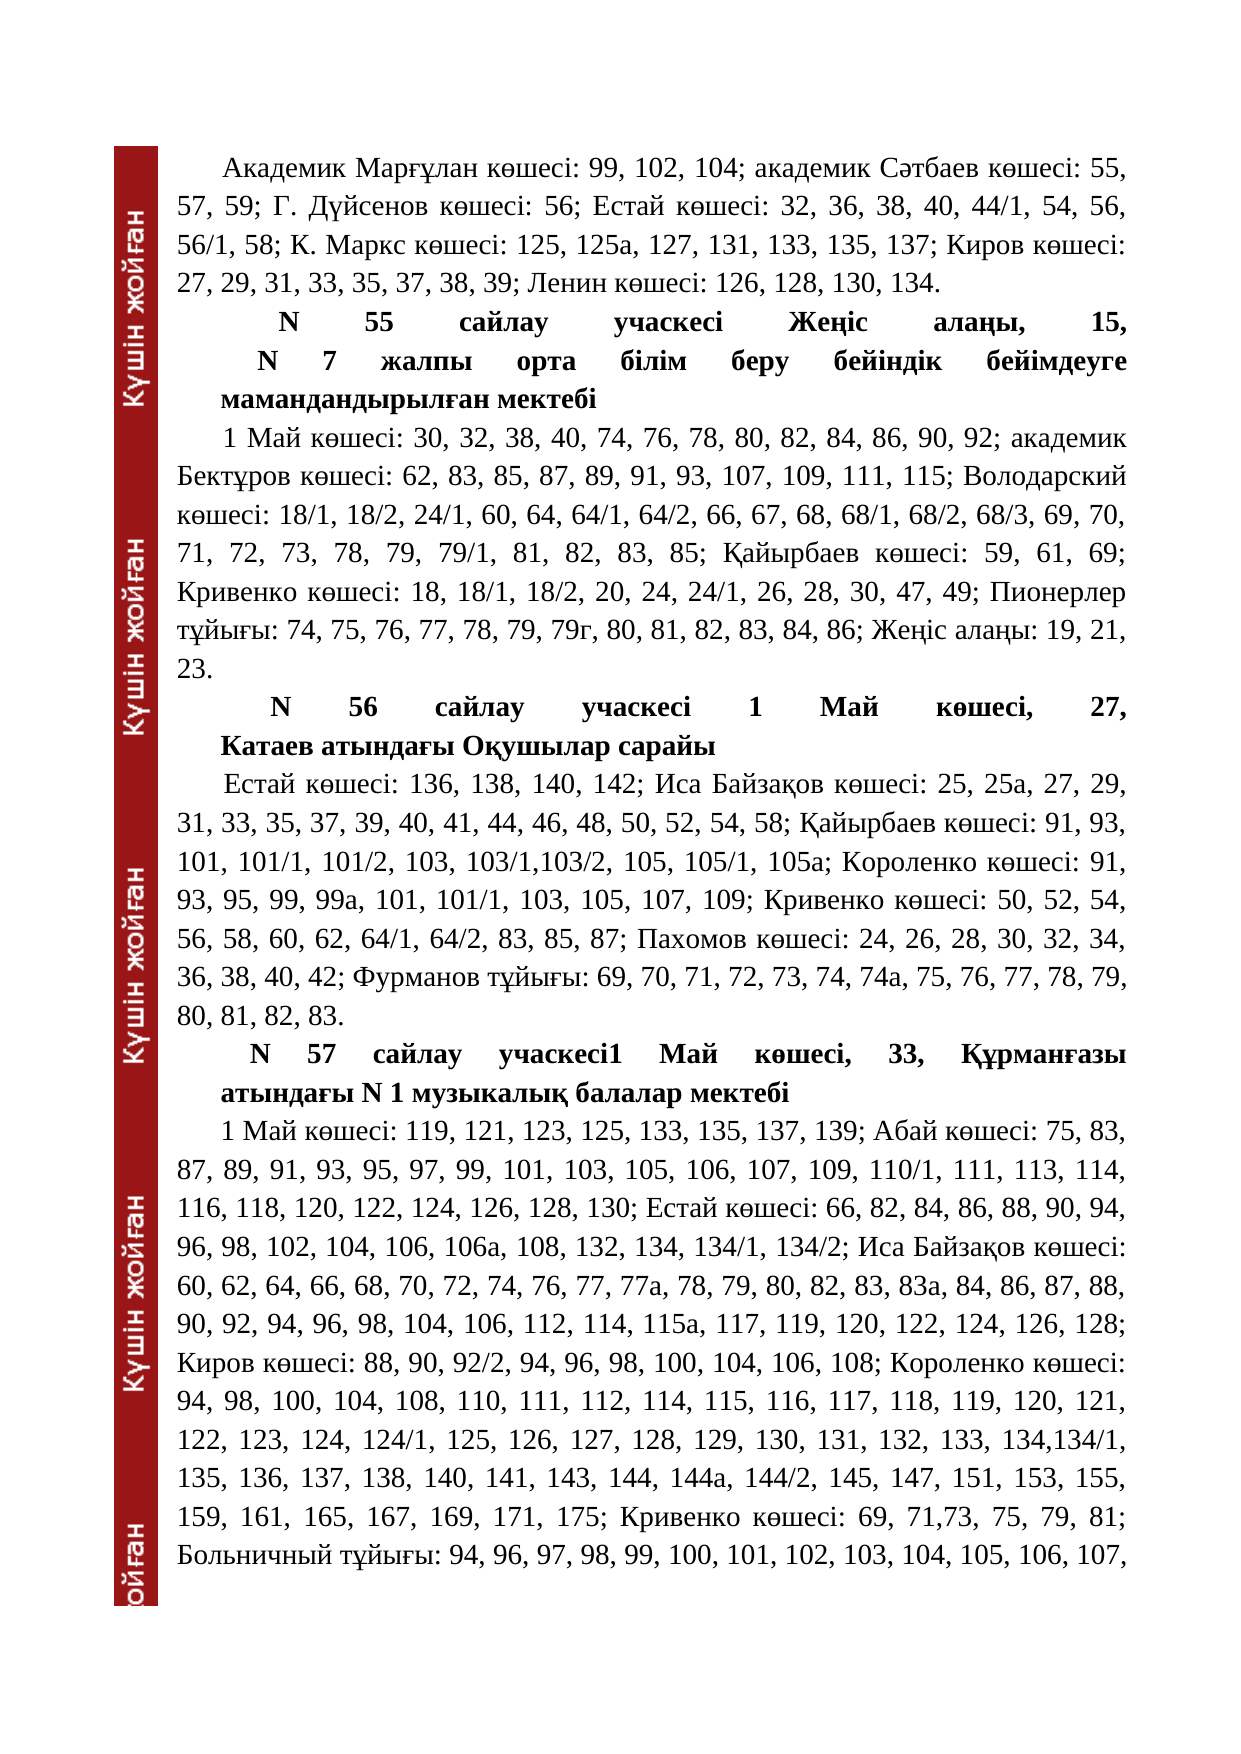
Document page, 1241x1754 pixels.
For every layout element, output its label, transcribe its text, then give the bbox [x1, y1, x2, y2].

picture [114, 1108, 158, 1113]
picture [114, 146, 158, 150]
text N 56 сайлау учаскесі 1 Май көшесі, 27, Катаев атындағы Оқушылар сарайы [112, 689, 1128, 762]
text N 55 сайлау учаскесі Жеңіс алаңы, 15, N 7 жалпы орта білім беру бейіндік бейімдеуге мамандандырылған мектебі [112, 304, 1128, 415]
picture [114, 684, 158, 689]
picture [114, 1031, 158, 1036]
text Естай көшесі: 136, 138, 140, 142; Иса Байзақов көшесі: 25, 25а, 27, 29, 31, 33, 35, 37, 39, 40, 41, 44, 46, 48, 50, 52, 54, 58; Қайырбаев көшесі: 91, 93, 101, 101/1, 101/2, 103, 103/1,103/2, 105, 105/1, 105а; Короленко көшесі: 91, 93, 95, 99, 99а, 101, 101/1, 103, 105, 107, 109; Кривенко көшесі: 50, 52, 54, 56, 58, 60, 62, 64/1, 64/2, 83, 85, 87; Пахомов көшесі: 24, 26, 28, 30, 32, 34, 36, 38, 40, 42; Фурманов тұйығы: 69, 70, 71, 72, 73, 74, 74а, 75, 76, 77, 78, 79, 80, 81, 82, 83. [112, 767, 1128, 1031]
picture [114, 762, 158, 767]
picture [114, 415, 158, 420]
text 1 Май көшесі: 30, 32, 38, 40, 74, 76, 78, 80, 82, 84, 86, 90, 92; академик Бектұров көшесі: 62, 83, 85, 87, 89, 91, 93, 107, 109, 111, 115; Володарский көшесі: 18/1, 18/2, 24/1, 60, 64, 64/1, 64/2, 66, 67, 68, 68/1, 68/2, 68/3, 69, 70, 71, 72, 73, 78, 79, 79/1, 81, 82, 83, 85; Қайырбаев көшесі: 59, 61, 69; Кривенко көшесі: 18, 18/1, 18/2, 20, 24, 24/1, 26, 28, 30, 47, 49; Пионерлер тұйығы: 74, 75, 76, 77, 78, 79, 79г, 80, 81, 82, 83, 84, 86; Жеңіс алаңы: 19, 21, 23. [112, 420, 1128, 684]
text N 57 сайлау учаскесі1 Май көшесі, 33, Құрманғазы атындағы N 1 музыкалық балалар мектебі [112, 1036, 1128, 1108]
picture [114, 1571, 158, 1606]
picture [114, 299, 158, 304]
text Академик Марғұлан көшесі: 99, 102, 104; академик Сәтбаев көшесі: 55, 57, 59; Г. Дүйсенов көшесі: 56; Естай көшесі: 32, 36, 38, 40, 44/1, 54, 56, 56/1, 58; К. Маркс көшесі: 125, 125а, 127, 131, 133, 135, 137; Киров көшесі: 27, 29, 31, 33, 35, 37, 38, 39; Ленин көшесі: 126, 128, 130, 134. [112, 150, 1128, 299]
